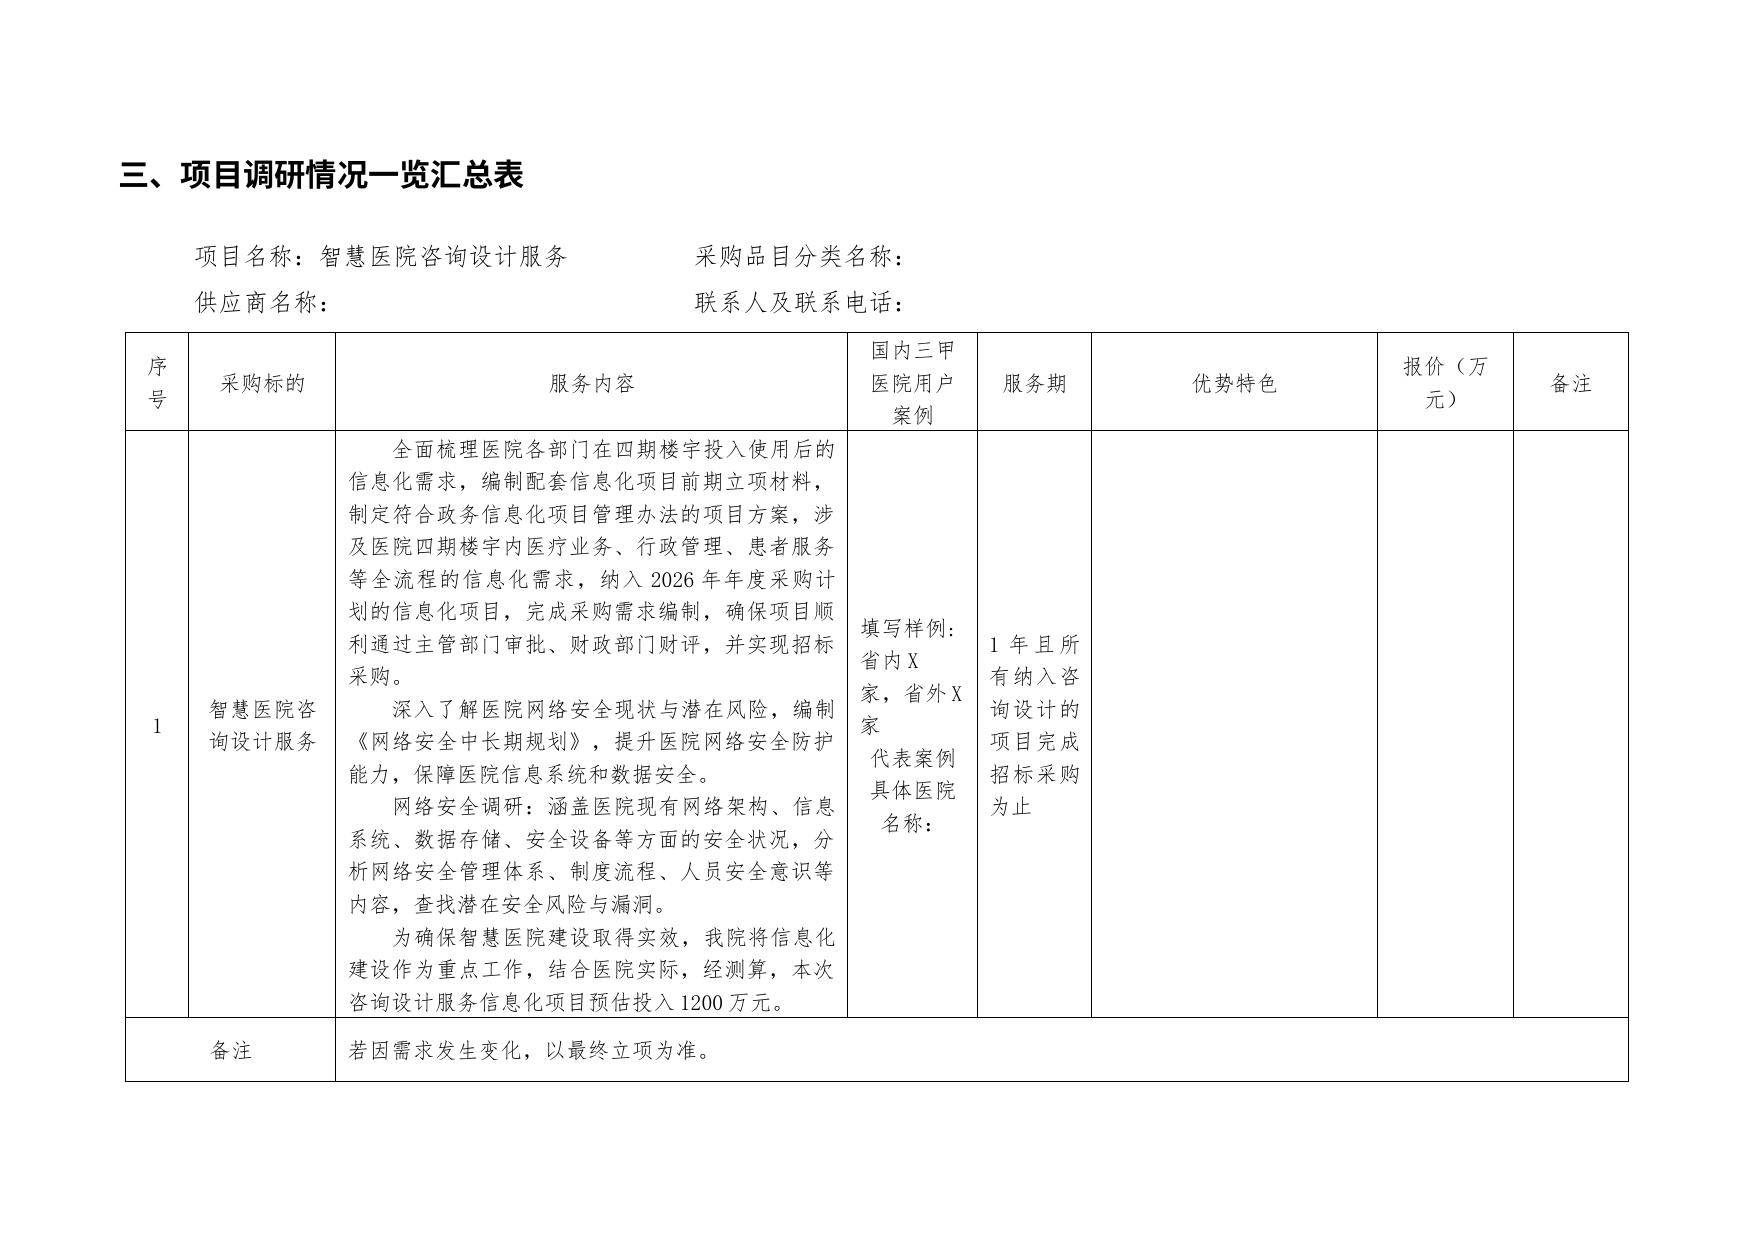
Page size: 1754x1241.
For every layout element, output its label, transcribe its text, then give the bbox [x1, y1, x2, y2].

table_header 采购标的 [189, 333, 335, 430]
table_header 优势特色 [1092, 333, 1377, 430]
subtitle 三、项目调研情况一览汇总表 [118, 140, 1636, 205]
table_cell 填写样例: 省内X家，省外X家 代表案例具体医院名称： [848, 431, 977, 1017]
table_header 服务期 [978, 333, 1091, 430]
table_header 报价（万元） [1378, 333, 1513, 430]
table_header 服务内容 [336, 333, 847, 430]
table_header 备注 [1514, 333, 1628, 430]
text 项目名称：智慧医院咨询设计服务 采购品目分类名称： [118, 238, 1636, 271]
table_cell [1378, 431, 1513, 1017]
table_cell 1 [126, 431, 188, 1017]
table_cell 全面梳理医院各部门在四期楼宇投入使用后的信息化需求，编制配套信息化项目前期立项材料，制定符合政务信息化项目管理办法的项目方案，涉及医院四期楼宇内医疗业务、行政管理、患者服务等全流程的信息化需求，纳入2026年年度采购计划的信息化项目，完成采购需求编制，确保项目顺利通过主管部门审批、财政部门财评，并实现招标采购。​ 深入了解医院网络安全现状与潜在风险，编制《网络安全中长期规划》，提升医院网络安全防护能力，保障医院信息系统和数据安全。 网络安全调研：涵盖医院现有网络架构、信息系统、数据存储、安全设备等方面的安全状况，分析网络安全管理体系、制度流程、人员安全意识等内容，查找潜在安全风险与漏洞。 为确保智慧医院建设取得实效，我院将信息化建设作为重点工作，结合医院实际，经测算，本次咨询设计服务信息化项目预估投入1200万元。 [336, 431, 847, 1017]
table_cell [1092, 431, 1377, 1017]
table_cell 若因需求发生变化，以最终立项为准。 [336, 1018, 1628, 1081]
table_cell 1年且所有纳入咨询设计的项目完成招标采购为止 [978, 431, 1091, 1017]
table_cell 智慧医院咨询设计服务 [189, 431, 335, 1017]
table_cell 备注 [126, 1018, 335, 1081]
text 供应商名称： 联系人及联系电话： [118, 285, 1636, 317]
table_header 国内三甲医院用户案例 [848, 333, 977, 430]
table_header 序号 [126, 333, 188, 430]
table_cell [1514, 431, 1628, 1017]
